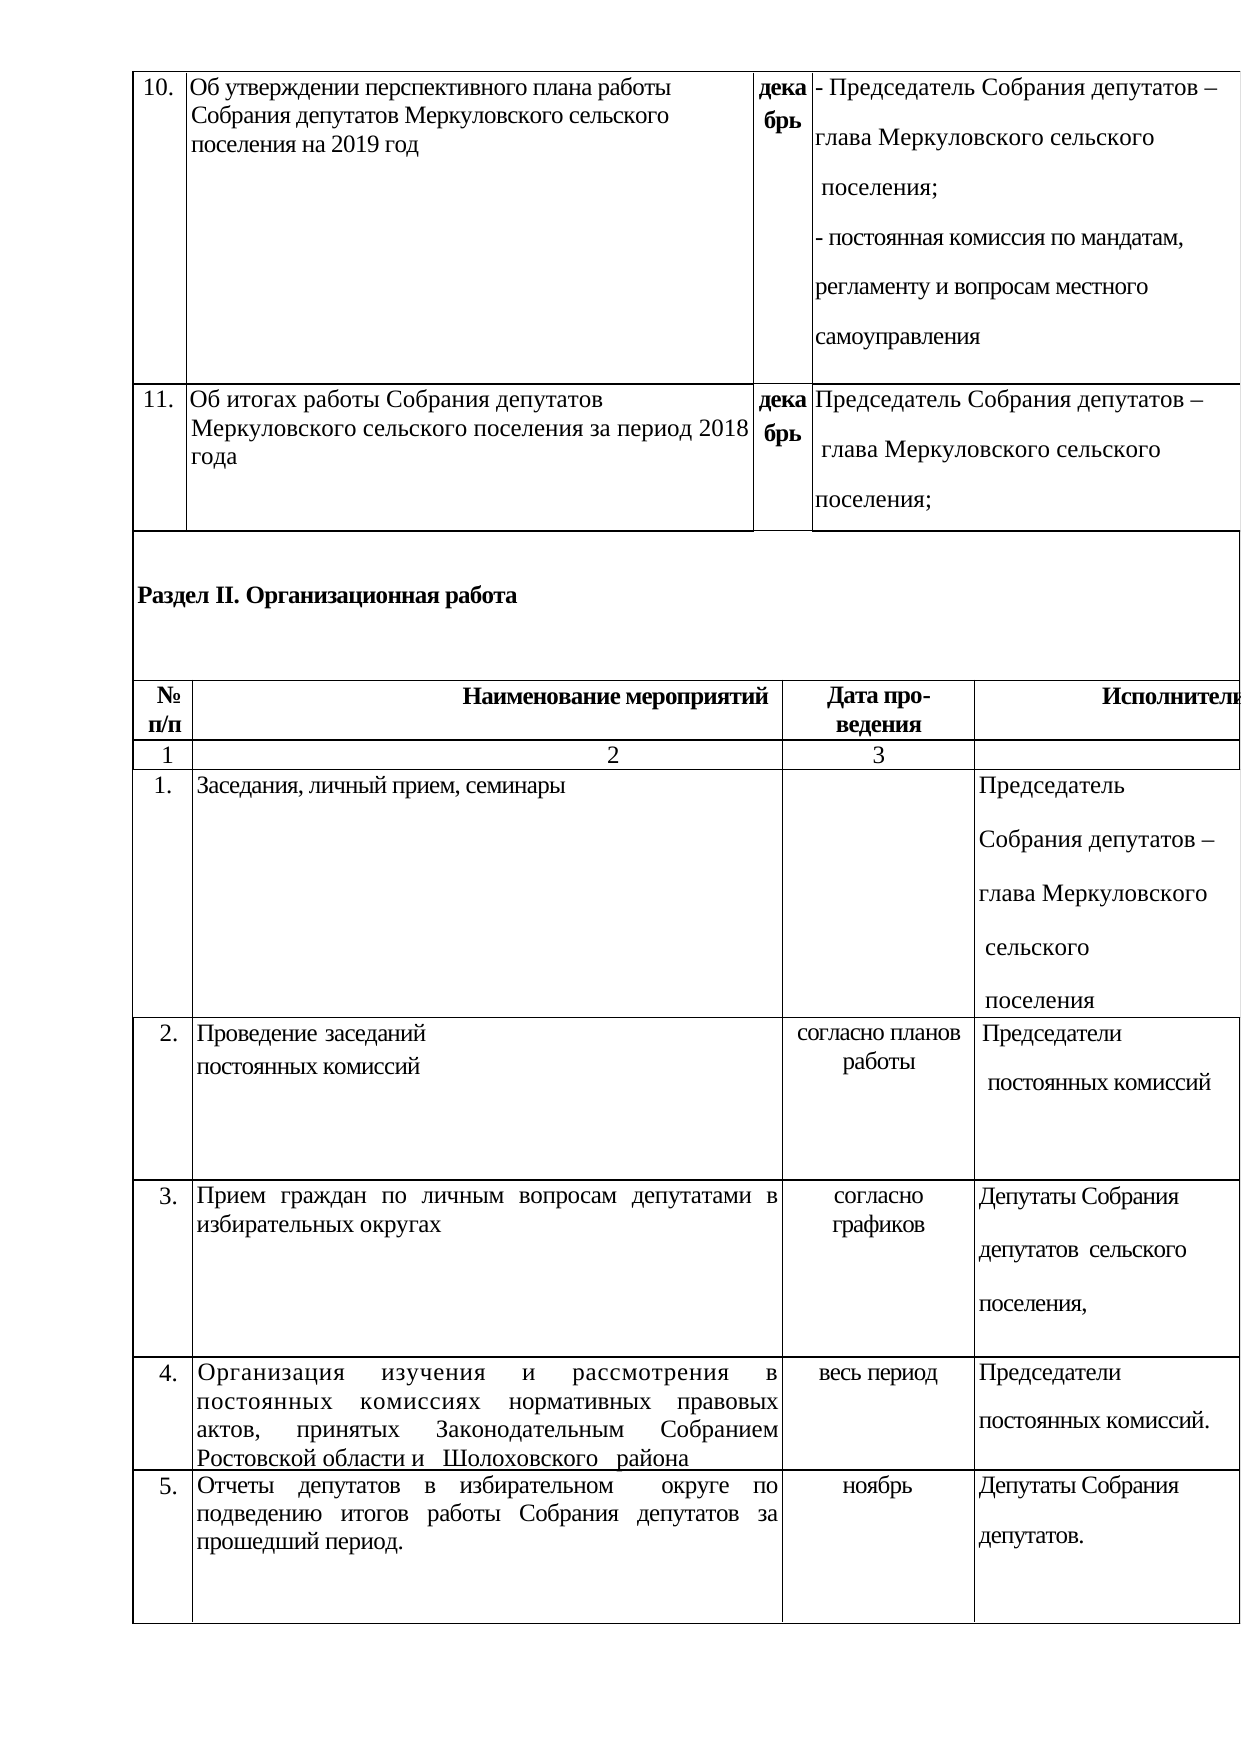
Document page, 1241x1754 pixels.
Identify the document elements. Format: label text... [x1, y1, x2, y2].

table_cell [783, 770, 974, 1017]
table_cell Дата проведения [783, 681, 974, 739]
table_cell 10. [134, 72, 186, 383]
table_cell Председатель Собрания депутатов – глава Меркуловского сельского поселения [975, 770, 1240, 1017]
table_cell Раздел II. Организационная работа [134, 532, 1239, 679]
table_cell 4. [134, 1358, 192, 1469]
table_cell декабрь [754, 384, 812, 530]
table_cell Председатели постоянных комиссий. [975, 1358, 1239, 1469]
table_cell 2. [134, 1018, 192, 1179]
table_cell Председатели постоянных комиссий [975, 1018, 1239, 1179]
table_cell весь период [783, 1358, 974, 1469]
table_cell 3. [134, 1181, 192, 1356]
table_cell декабрь [754, 72, 812, 383]
table_cell 5. [134, 1471, 192, 1622]
table_cell Председатель Собрания депутатов – глава Меркуловского сельского поселения; [813, 385, 1240, 530]
table_cell 2 [193, 741, 782, 769]
table_cell Проведение заседаний постоянных комиссий [193, 1018, 782, 1179]
table_cell - Председатель Собрания депутатов – глава Меркуловского сельского поселения; - постоянная комиссия по мандатам, регламенту и вопросам местного самоуправления [813, 72, 1240, 383]
table_cell согласно графиков [783, 1181, 974, 1356]
table_cell Депутаты Собрания депутатов сельского поселения, [975, 1181, 1239, 1356]
table_cell ноябрь [783, 1471, 974, 1622]
table_cell 11. [134, 385, 186, 530]
table_cell № п/п [134, 681, 192, 739]
table_cell Исполнители, ответственные за проведение [975, 681, 1239, 739]
table_cell 4 [975, 741, 1239, 769]
table_cell 1. [133, 770, 192, 1017]
table_cell Заседания, личный прием, семинары [193, 770, 782, 1017]
table_cell согласно планов работы [783, 1018, 974, 1179]
table_cell Прием граждан по личным вопросам депутатами в избирательных округах [193, 1181, 782, 1356]
table_cell 3 [783, 741, 974, 769]
table_cell Об утверждении перспективного плана работы Собрания депутатов Меркуловского сельского поселения на 2019 год [187, 72, 753, 383]
table_cell Наименование мероприятий [193, 681, 782, 739]
table_cell Депутаты Собрания депутатов. [975, 1471, 1239, 1622]
table_cell 1 [134, 741, 192, 769]
table_cell Организация изучения и рассмотрения в постоянных комиссиях нормативных правовых актов, принятых Законодательным Собранием Ростовской области и Шолоховского района [193, 1358, 782, 1469]
table_cell Об итогах работы Собрания депутатов Меркуловского сельского поселения за период 2018 года [187, 385, 753, 530]
table_cell Отчеты депутатов в избирательном округе по подведению итогов работы Собрания депутатов за прошедший период. [193, 1471, 782, 1622]
